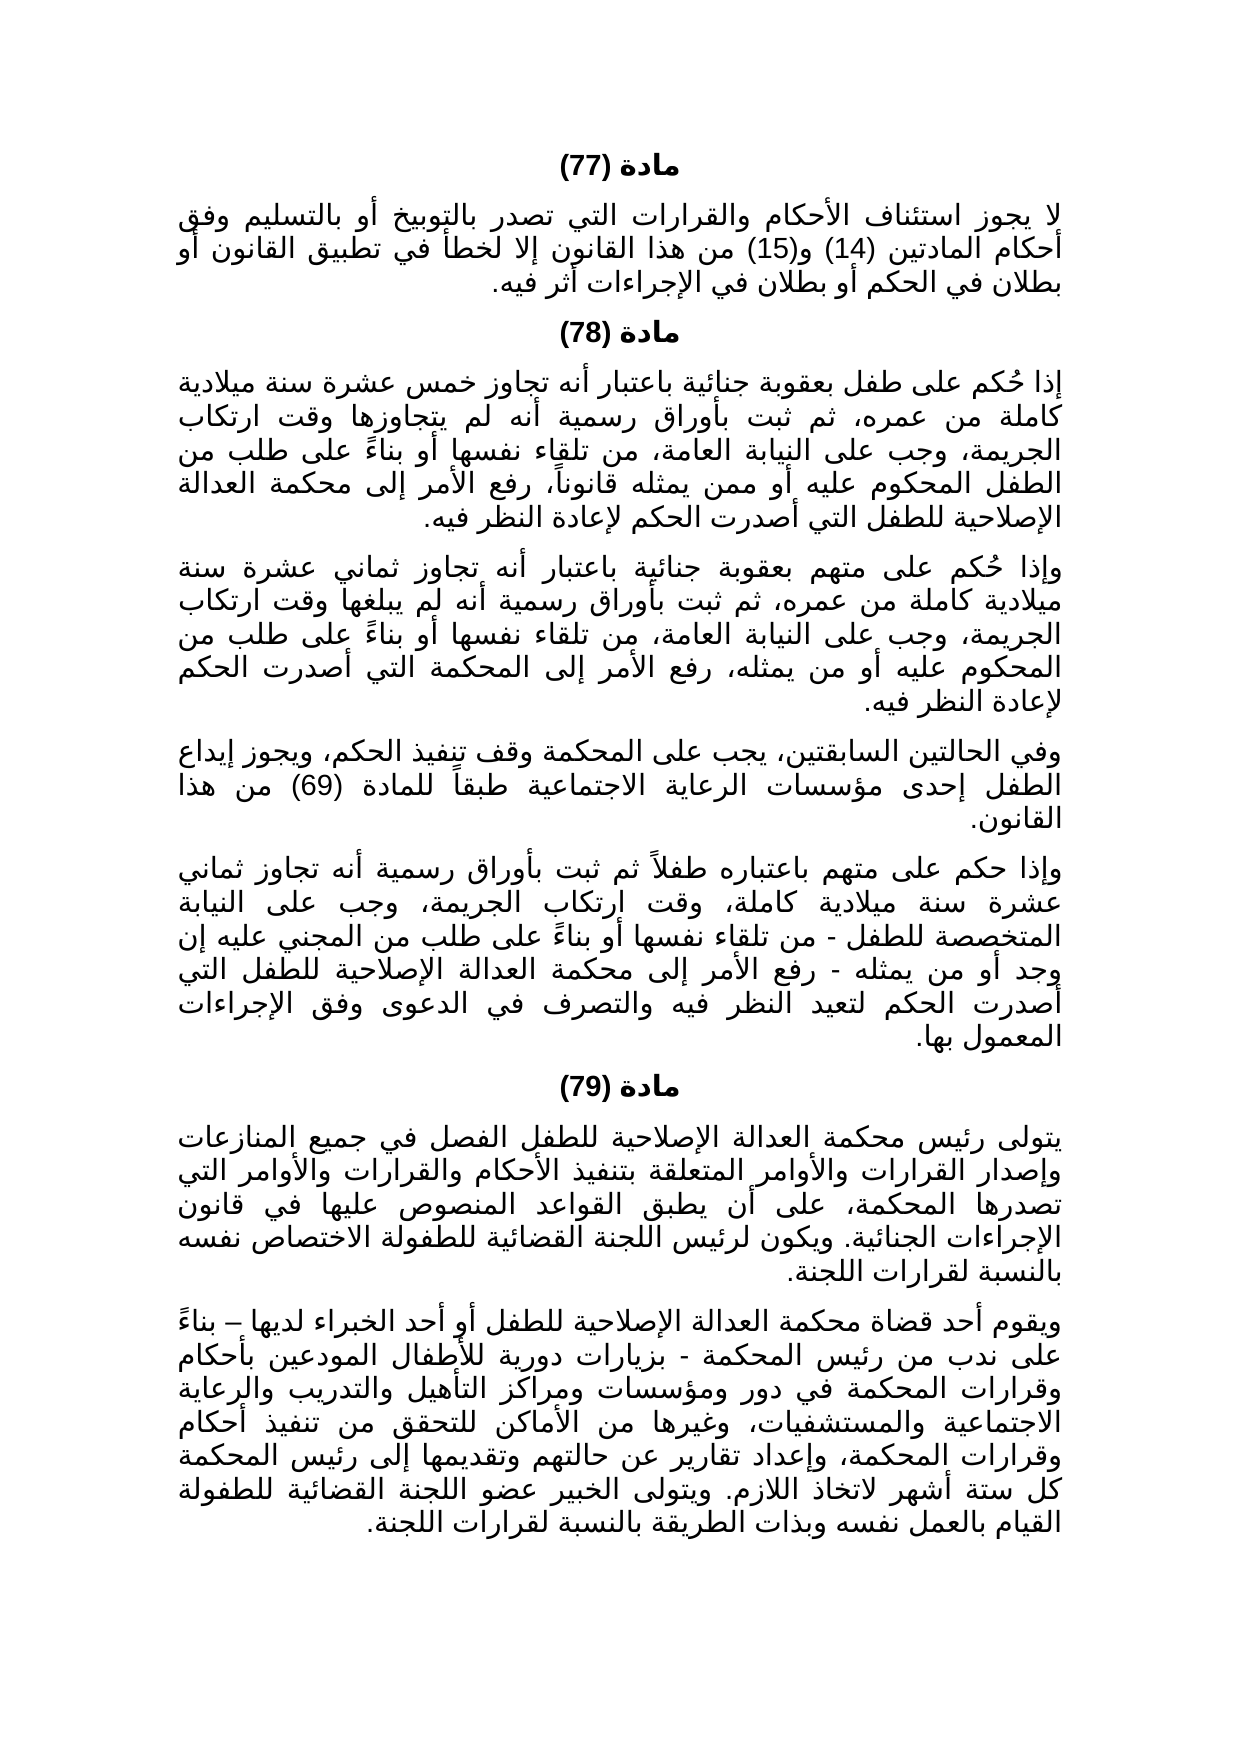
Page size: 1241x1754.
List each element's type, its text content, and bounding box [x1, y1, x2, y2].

text لا يجوز استئناف الأحكام والقرارات التي تصدر بالتوبيخ أو بالتسليم وفق أحكام المادتين (14) و(15) من هذا القانون إلا لخطأ في تطبيق القانون أو بطلان في الحكم أو بطلان في الإجراءات أثر فيه. [177, 198, 1063, 298]
text يتولى رئيس محكمة العدالة الإصلاحية للطفل الفصل في جميع المنازعات وإصدار القرارات والأوامر المتعلقة بتنفيذ الأحكام والقرارات والأوامر التي تصدرها المحكمة، على أن يطبق القواعد المنصوص عليها في قانون الإجراءات الجنائية. ويكون لرئيس اللجنة القضائية للطفولة الاختصاص نفسه بالنسبة لقرارات اللجنة. [177, 1119, 1063, 1287]
text ويقوم أحد قضاة محكمة العدالة الإصلاحية للطفل أو أحد الخبراء لديها – بناءً على ندب من رئيس المحكمة - بزيارات دورية للأطفال المودعين بأحكام وقرارات المحكمة في دور ومؤسسات ومراكز التأهيل والتدريب والرعاية الاجتماعية والمستشفيات، وغيرها من الأماكن للتحقق من تنفيذ أحكام وقرارات المحكمة، وإعداد تقارير عن حالتهم وتقديمها إلى رئيس المحكمة كل ستة أشهر لاتخاذ اللازم. ويتولى الخبير عضو اللجنة القضائية للطفولة القيام بالعمل نفسه وبذات الطريقة بالنسبة لقرارات اللجنة. [177, 1304, 1063, 1539]
text مادة (77) [177, 148, 1063, 181]
text وإذا حُكم على متهم بعقوبة جنائية باعتبار أنه تجاوز ثماني عشرة سنة ميلادية كاملة من عمره، ثم ثبت بأوراق رسمية أنه لم يبلغها وقت ارتكاب الجريمة، وجب على النيابة العامة، من تلقاء نفسها أو بناءً على طلب من المحكوم عليه أو من يمثله، رفع الأمر إلى المحكمة التي أصدرت الحكم لإعادة النظر فيه. [177, 550, 1063, 717]
text مادة (78) [177, 315, 1063, 349]
text وإذا حكم على متهم باعتباره طفلاً ثم ثبت بأوراق رسمية أنه تجاوز ثماني عشرة سنة ميلادية كاملة، وقت ارتكاب الجريمة، وجب على النيابة المتخصصة للطفل - من تلقاء نفسها أو بناءً على طلب من المجني عليه إن وجد أو من يمثله - رفع الأمر إلى محكمة العدالة الإصلاحية للطفل التي أصدرت الحكم لتعيد النظر فيه والتصرف في الدعوى وفق الإجراءات المعمول بها. [177, 851, 1063, 1053]
text مادة (79) [177, 1069, 1063, 1103]
text وفي الحالتين السابقتين، يجب على المحكمة وقف تنفيذ الحكم، ويجوز إيداع الطفل إحدى مؤسسات الرعاية الاجتماعية طبقاً للمادة (69) من هذا القانون. [177, 734, 1063, 835]
text إذا حُكم على طفل بعقوبة جنائية باعتبار أنه تجاوز خمس عشرة سنة ميلادية كاملة من عمره، ثم ثبت بأوراق رسمية أنه لم يتجاوزها وقت ارتكاب الجريمة، وجب على النيابة العامة، من تلقاء نفسها أو بناءً على طلب من الطفل المحكوم عليه أو ممن يمثله قانوناً، رفع الأمر إلى محكمة العدالة الإصلاحية للطفل التي أصدرت الحكم لإعادة النظر فيه. [177, 365, 1063, 533]
